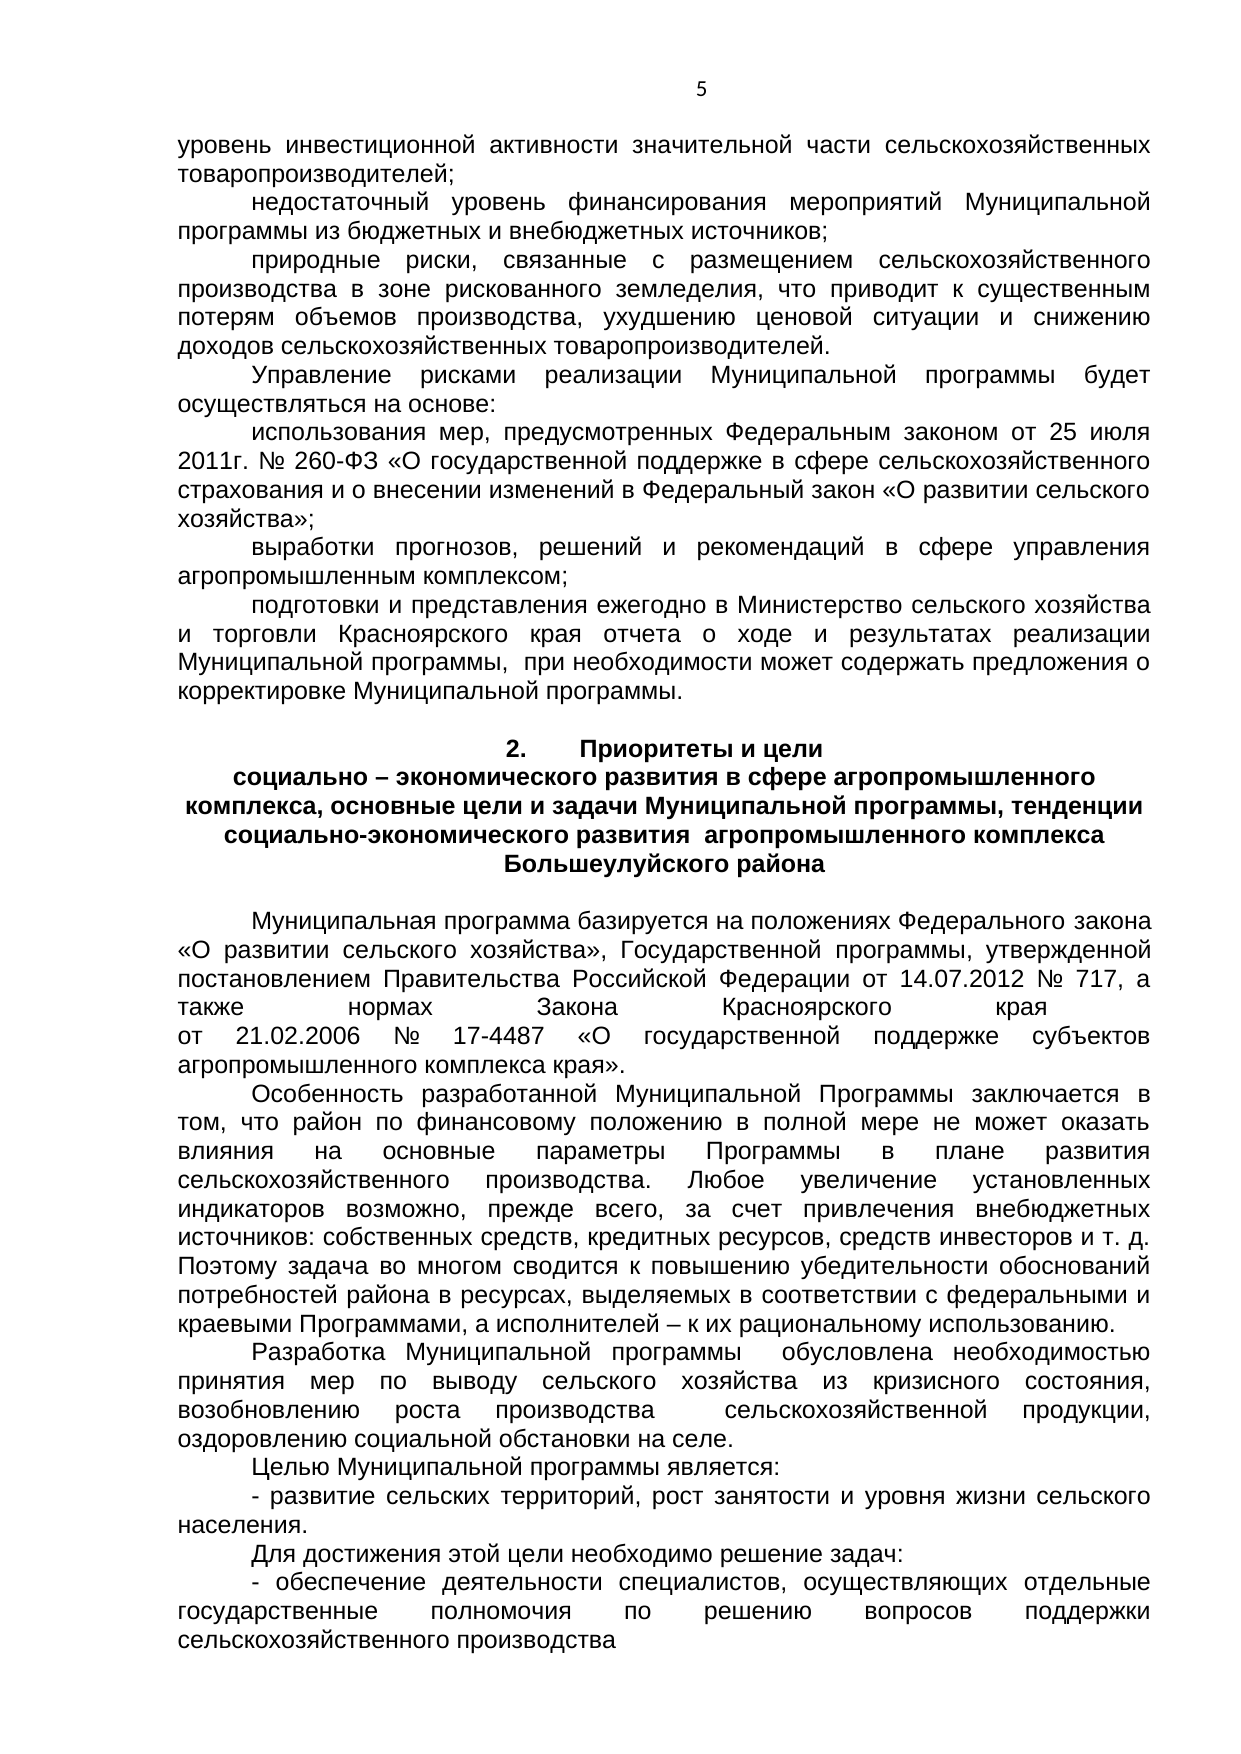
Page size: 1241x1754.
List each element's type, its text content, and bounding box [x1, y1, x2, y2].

text Управление рисками реализации Муниципальной программы будет осуществляться на основе: [177, 360, 1152, 417]
text - развитие сельских территорий, рост занятости и уровня жизни сельского населения. [177, 1481, 1152, 1539]
text недостаточный уровень финансирования мероприятий Муниципальной программы из бюджетных и внебюджетных источников; [177, 187, 1152, 245]
list социально – экономического развития в сфере агропромышленного комплекса, основные цели и задачи Муниципальной программы, тенденции социально-экономического развития агропромышленного комплекса Большеулуйского района [177, 762, 1152, 877]
text Муниципальная программа базируется на положениях Федерального закона «О развитии сельского хозяйства», Государственной программы, утвержденной постановлением Правительства Российской Федерации от 14.07.2012 № 717, а также нормах Закона Красноярского края от 21.02.2006 № 17-4487 «О государственной поддержке субъектов агропромышленного комплекса края». [177, 906, 1152, 1079]
text - обеспечение деятельности специалистов, осуществляющих отдельные государственные полномочия по решению вопросов поддержки сельскохозяйственного производства [177, 1567, 1152, 1654]
text Для достижения этой цели необходимо решение задач: [177, 1539, 1152, 1567]
list Приоритеты и цели [177, 734, 1152, 762]
text подготовки и представления ежегодно в Министерство сельского хозяйства и торговли Красноярского края отчета о ходе и результатах реализации Муниципальной программы, при необходимости может содержать предложения о корректировке Муниципальной программы. [177, 590, 1152, 705]
text Разработка Муниципальной программы обусловлена необходимостью принятия мер по выводу сельского хозяйства из кризисного состояния, возобновлению роста производства сельскохозяйственной продукции, оздоровлению социальной обстановки на селе. [177, 1337, 1152, 1452]
text выработки прогнозов, решений и рекомендаций в сфере управления агропромышленным комплексом; [177, 532, 1152, 590]
text Особенность разработанной Муниципальной Программы заключается в том, что район по финансовому положению в полной мере не может оказать влияния на основные параметры Программы в плане развития сельскохозяйственного производства. Любое увеличение установленных индикаторов возможно, прежде всего, за счет привлечения внебюджетных источников: собственных средств, кредитных ресурсов, средств инвесторов и т. д. Поэтому задача во многом сводится к повышению убедительности обоснований потребностей района в ресурсах, выделяемых в соответствии с федеральными и краевыми Программами, а исполнителей – к их рациональному использованию. [177, 1079, 1152, 1337]
text использования мер, предусмотренных Федеральным законом от 25 июля 2011г. № 260-ФЗ «О государственной поддержке в сфере сельскохозяйственного страхования и о внесении изменений в Федеральный закон «О развитии сельского хозяйства»; [177, 417, 1152, 532]
text Целью Муниципальной программы является: [177, 1452, 1152, 1481]
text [177, 130, 1152, 187]
text природные риски, связанные с размещением сельскохозяйственного производства в зоне рискованного земледелия, что приводит к существенным потерям объемов производства, ухудшению ценовой ситуации и снижению доходов сельскохозяйственных товаропроизводителей. [177, 245, 1152, 360]
